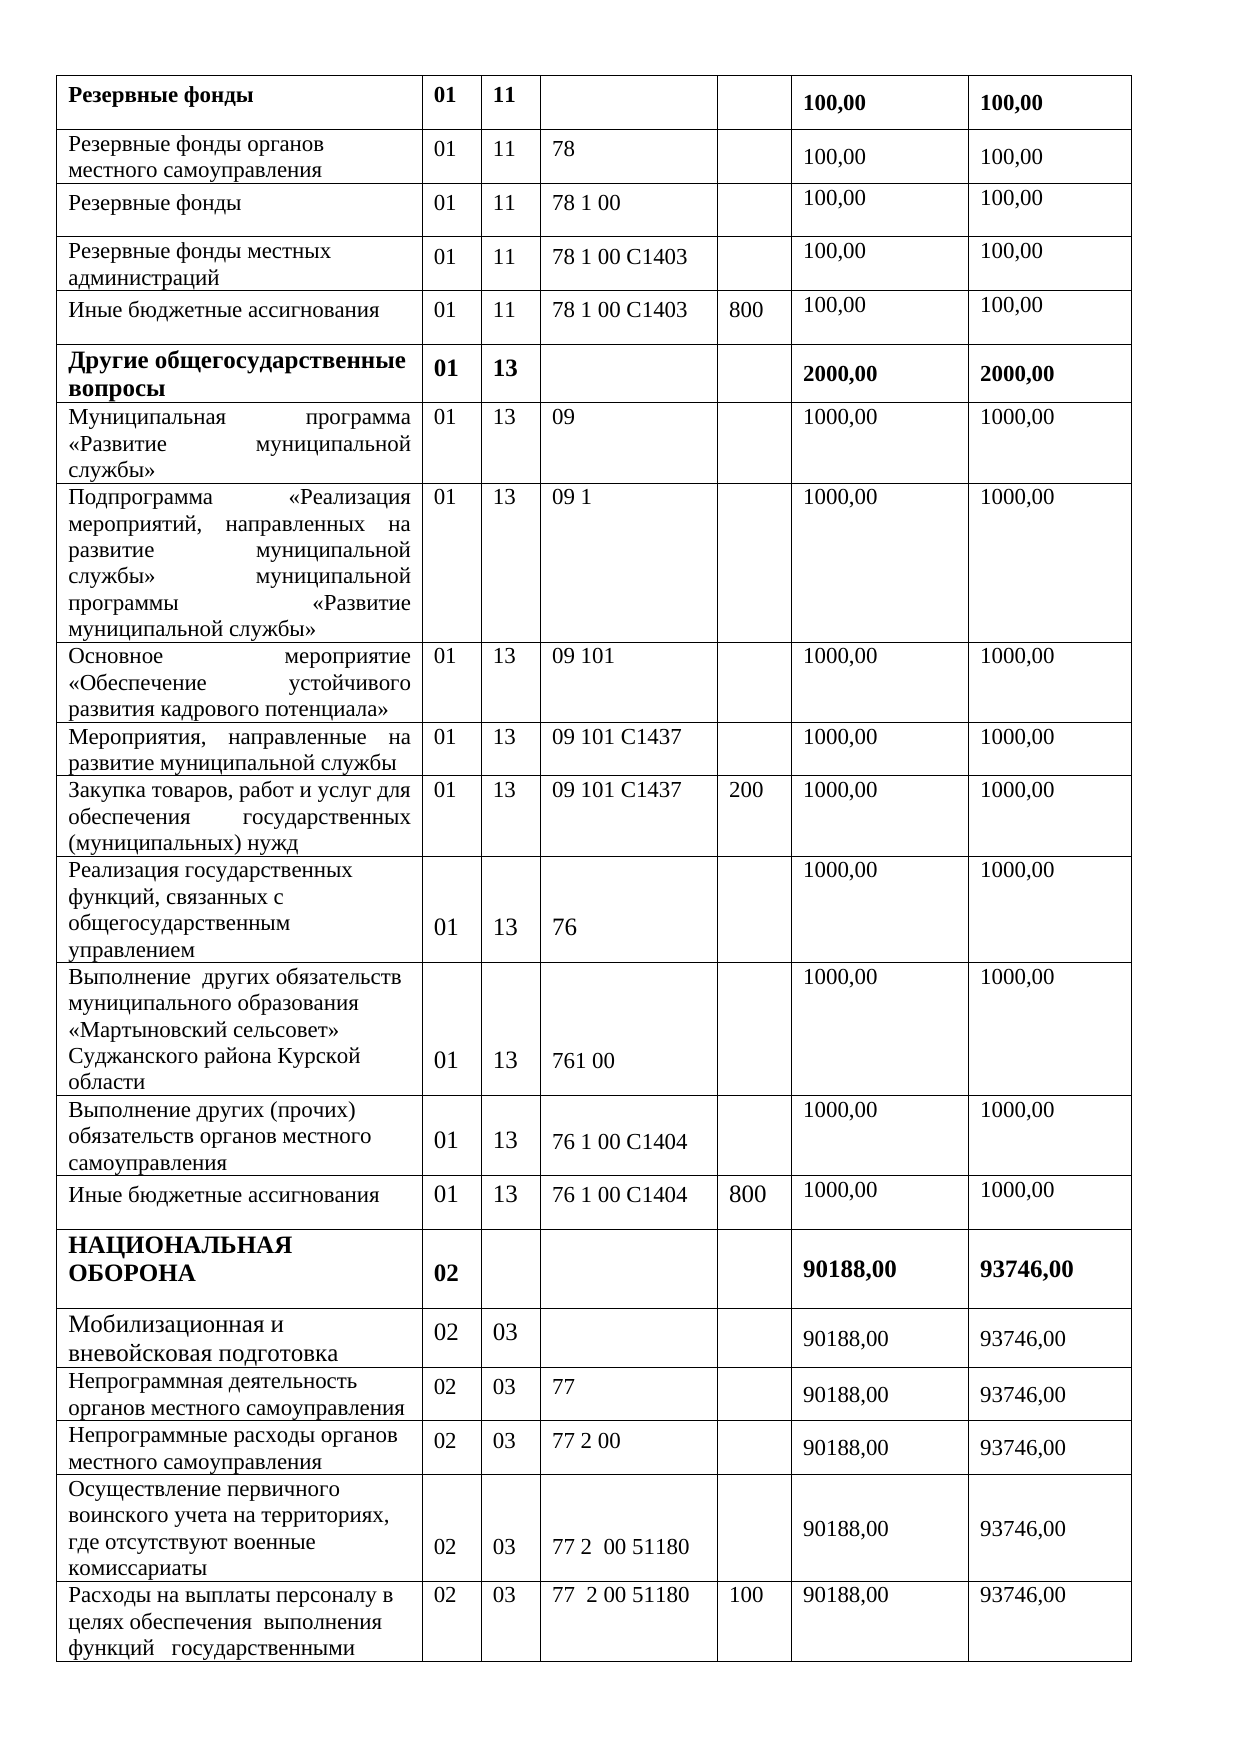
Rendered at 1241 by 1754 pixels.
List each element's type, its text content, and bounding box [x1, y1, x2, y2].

table_cell 13 [482, 776, 540, 856]
table_cell 11 [482, 184, 540, 236]
table_cell [718, 484, 791, 642]
table_cell 03 [482, 1421, 540, 1474]
table_cell 100,00 [969, 130, 1131, 182]
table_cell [57, 1582, 422, 1661]
table_cell 93746,00 [969, 1421, 1131, 1474]
table_cell 78 [541, 130, 717, 182]
table_cell Резервные фонды органов местного самоуправления [57, 130, 422, 182]
table_cell 13 [482, 857, 540, 962]
table_cell 13 [482, 963, 540, 1095]
table_cell 01 [423, 857, 481, 962]
table_cell [718, 723, 791, 775]
table_cell 800 [718, 291, 791, 344]
table_cell 01 [423, 1176, 481, 1229]
table_cell 90188,00 [792, 1309, 968, 1367]
table_cell 1000,00 [792, 857, 968, 962]
table_cell Осуществление первичного воинского учета на территориях, где отсутствуют военные комиссариаты [57, 1475, 422, 1581]
table_cell Иные бюджетные ассигнования [57, 291, 422, 344]
table_cell 1000,00 [969, 857, 1131, 962]
table_cell 1000,00 [969, 723, 1131, 775]
table_cell 13 [482, 723, 540, 775]
table_cell 90188,00 [792, 1582, 968, 1661]
table_cell 03 [482, 1582, 540, 1661]
table_cell Непрограммные расходы органов местного самоуправления [57, 1421, 422, 1474]
table_cell Реализация государственных функций, связанных с общегосударственным управлением [57, 857, 422, 962]
table_cell 93746,00 [969, 1582, 1131, 1661]
table_cell 11 [482, 237, 540, 290]
table_cell НАЦИОНАЛЬНАЯ ОБОРОНА [57, 1230, 422, 1308]
table_cell 01 [423, 643, 481, 722]
table_cell 100,00 [792, 237, 968, 290]
table_cell 93746,00 [969, 1309, 1131, 1367]
table_cell [718, 237, 791, 290]
table_cell 77 [541, 1368, 717, 1420]
table_cell 03 [482, 1309, 540, 1367]
table_cell Закупка товаров, работ и услуг для обеспечения государственных (муниципальных) нужд [57, 776, 422, 856]
table_cell 11 [482, 76, 540, 129]
table_cell 100 [718, 1582, 791, 1661]
table_cell Основное мероприятие «Обеспечение устойчивого развития кадрового потенциала» [57, 643, 422, 722]
table_cell Подпрограмма «Реализация мероприятий, направленных на развитие муниципальной службы» муниципальной программы «Развитие муниципальной службы» [57, 484, 422, 642]
table_cell [718, 76, 791, 129]
table_cell [718, 1368, 791, 1420]
table_cell [718, 130, 791, 182]
table_cell 03 [482, 1475, 540, 1581]
table_cell [541, 76, 717, 129]
table_cell [718, 1096, 791, 1175]
table_cell 01 [423, 237, 481, 290]
table_cell 77 2 00 51180 [541, 1475, 717, 1581]
table_cell 90188,00 [792, 1421, 968, 1474]
table_cell 1000,00 [792, 963, 968, 1095]
table_cell 02 [423, 1368, 481, 1420]
table_cell 90188,00 [792, 1230, 968, 1308]
table_cell 1000,00 [969, 1096, 1131, 1175]
table_cell 1000,00 [969, 1176, 1131, 1229]
table_cell [718, 345, 791, 402]
table_cell 02 [423, 1230, 481, 1308]
table_cell 100,00 [969, 237, 1131, 290]
table_cell 1000,00 [969, 403, 1131, 482]
table_cell 01 [423, 291, 481, 344]
table_cell 1000,00 [792, 723, 968, 775]
table_cell Выполнение других (прочих) обязательств органов местного самоуправления [57, 1096, 422, 1175]
table_cell 1000,00 [969, 484, 1131, 642]
table_cell 1000,00 [792, 776, 968, 856]
table_cell 1000,00 [969, 776, 1131, 856]
table_cell [718, 963, 791, 1095]
table_cell 100,00 [792, 291, 968, 344]
table_cell 93746,00 [969, 1230, 1131, 1308]
table_cell 1000,00 [969, 643, 1131, 722]
table_cell 01 [423, 723, 481, 775]
table_cell 13 [482, 1096, 540, 1175]
table_cell 76 1 00 С1404 [541, 1176, 717, 1229]
table_cell 76 [541, 857, 717, 962]
table_cell 01 [423, 184, 481, 236]
table_cell [541, 1309, 717, 1367]
table_cell 2000,00 [792, 345, 968, 402]
table_cell Резервные фонды [57, 76, 422, 129]
table_cell Мобилизационная и вневойсковая подготовка [57, 1309, 422, 1367]
table_cell [718, 1230, 791, 1308]
table_cell 01 [423, 76, 481, 129]
table_cell [541, 345, 717, 402]
table_cell 93746,00 [969, 1475, 1131, 1581]
table_cell [718, 403, 791, 482]
table_cell 02 [423, 1421, 481, 1474]
table_cell 90188,00 [792, 1475, 968, 1581]
table_cell 2000,00 [969, 345, 1131, 402]
table_cell 02 [423, 1582, 481, 1661]
table_cell 78 1 00 [541, 184, 717, 236]
table_cell Другие общегосударственные вопросы [57, 345, 422, 402]
table_cell [718, 1475, 791, 1581]
table_cell 01 [423, 130, 481, 182]
table_cell 78 1 00 С1403 [541, 291, 717, 344]
table_cell 02 [423, 1475, 481, 1581]
table_cell Непрограммная деятельность органов местного самоуправления [57, 1368, 422, 1420]
table_cell 1000,00 [792, 484, 968, 642]
table_cell 77 2 00 [541, 1421, 717, 1474]
table_cell Муниципальная программа «Развитие муниципальной службы» [57, 403, 422, 482]
table_cell 100,00 [792, 184, 968, 236]
table_cell Иные бюджетные ассигнования [57, 1176, 422, 1229]
table_cell 03 [482, 1368, 540, 1420]
table_cell 09 101 [541, 643, 717, 722]
table_cell 13 [482, 1176, 540, 1229]
table_cell 100,00 [792, 76, 968, 129]
table_cell 09 1 [541, 484, 717, 642]
table_cell [718, 184, 791, 236]
table_cell 02 [423, 1309, 481, 1367]
table_cell 761 00 [541, 963, 717, 1095]
table_cell 11 [482, 291, 540, 344]
table_cell 100,00 [969, 184, 1131, 236]
table_cell 90188,00 [792, 1368, 968, 1420]
table_cell [541, 1230, 717, 1308]
table_cell 09 101 С1437 [541, 776, 717, 856]
table_cell Резервные фонды [57, 184, 422, 236]
table_cell 09 [541, 403, 717, 482]
table_cell 13 [482, 643, 540, 722]
table_cell Резервные фонды местных администраций [57, 237, 422, 290]
table_cell 01 [423, 963, 481, 1095]
table_cell 200 [718, 776, 791, 856]
table_cell 01 [423, 1096, 481, 1175]
table_cell 76 1 00 С1404 [541, 1096, 717, 1175]
table_cell 01 [423, 484, 481, 642]
table_cell 78 1 00 С1403 [541, 237, 717, 290]
table_cell [718, 1421, 791, 1474]
table_cell 77 2 00 51180 [541, 1582, 717, 1661]
table_cell 800 [718, 1176, 791, 1229]
table_cell 01 [423, 776, 481, 856]
table_cell [718, 1309, 791, 1367]
table_cell [482, 1230, 540, 1308]
table_cell 13 [482, 345, 540, 402]
table_cell 01 [423, 345, 481, 402]
table_cell 11 [482, 130, 540, 182]
table_cell 1000,00 [792, 643, 968, 722]
table_cell Мероприятия, направленные на развитие муниципальной службы [57, 723, 422, 775]
table_cell 1000,00 [792, 403, 968, 482]
table_cell 100,00 [969, 291, 1131, 344]
table_cell 1000,00 [792, 1096, 968, 1175]
table_cell 1000,00 [969, 963, 1131, 1095]
table_cell 01 [423, 403, 481, 482]
table_cell [718, 857, 791, 962]
table_cell 13 [482, 403, 540, 482]
table_cell 93746,00 [969, 1368, 1131, 1420]
table_cell Выполнение других обязательств муниципального образования «Мартыновский сельсовет» Суджанского района Курской области [57, 963, 422, 1095]
table_cell 100,00 [969, 76, 1131, 129]
table_cell 13 [482, 484, 540, 642]
table_cell [718, 643, 791, 722]
table_cell 1000,00 [792, 1176, 968, 1229]
table_cell 100,00 [792, 130, 968, 182]
table_cell 09 101 С1437 [541, 723, 717, 775]
